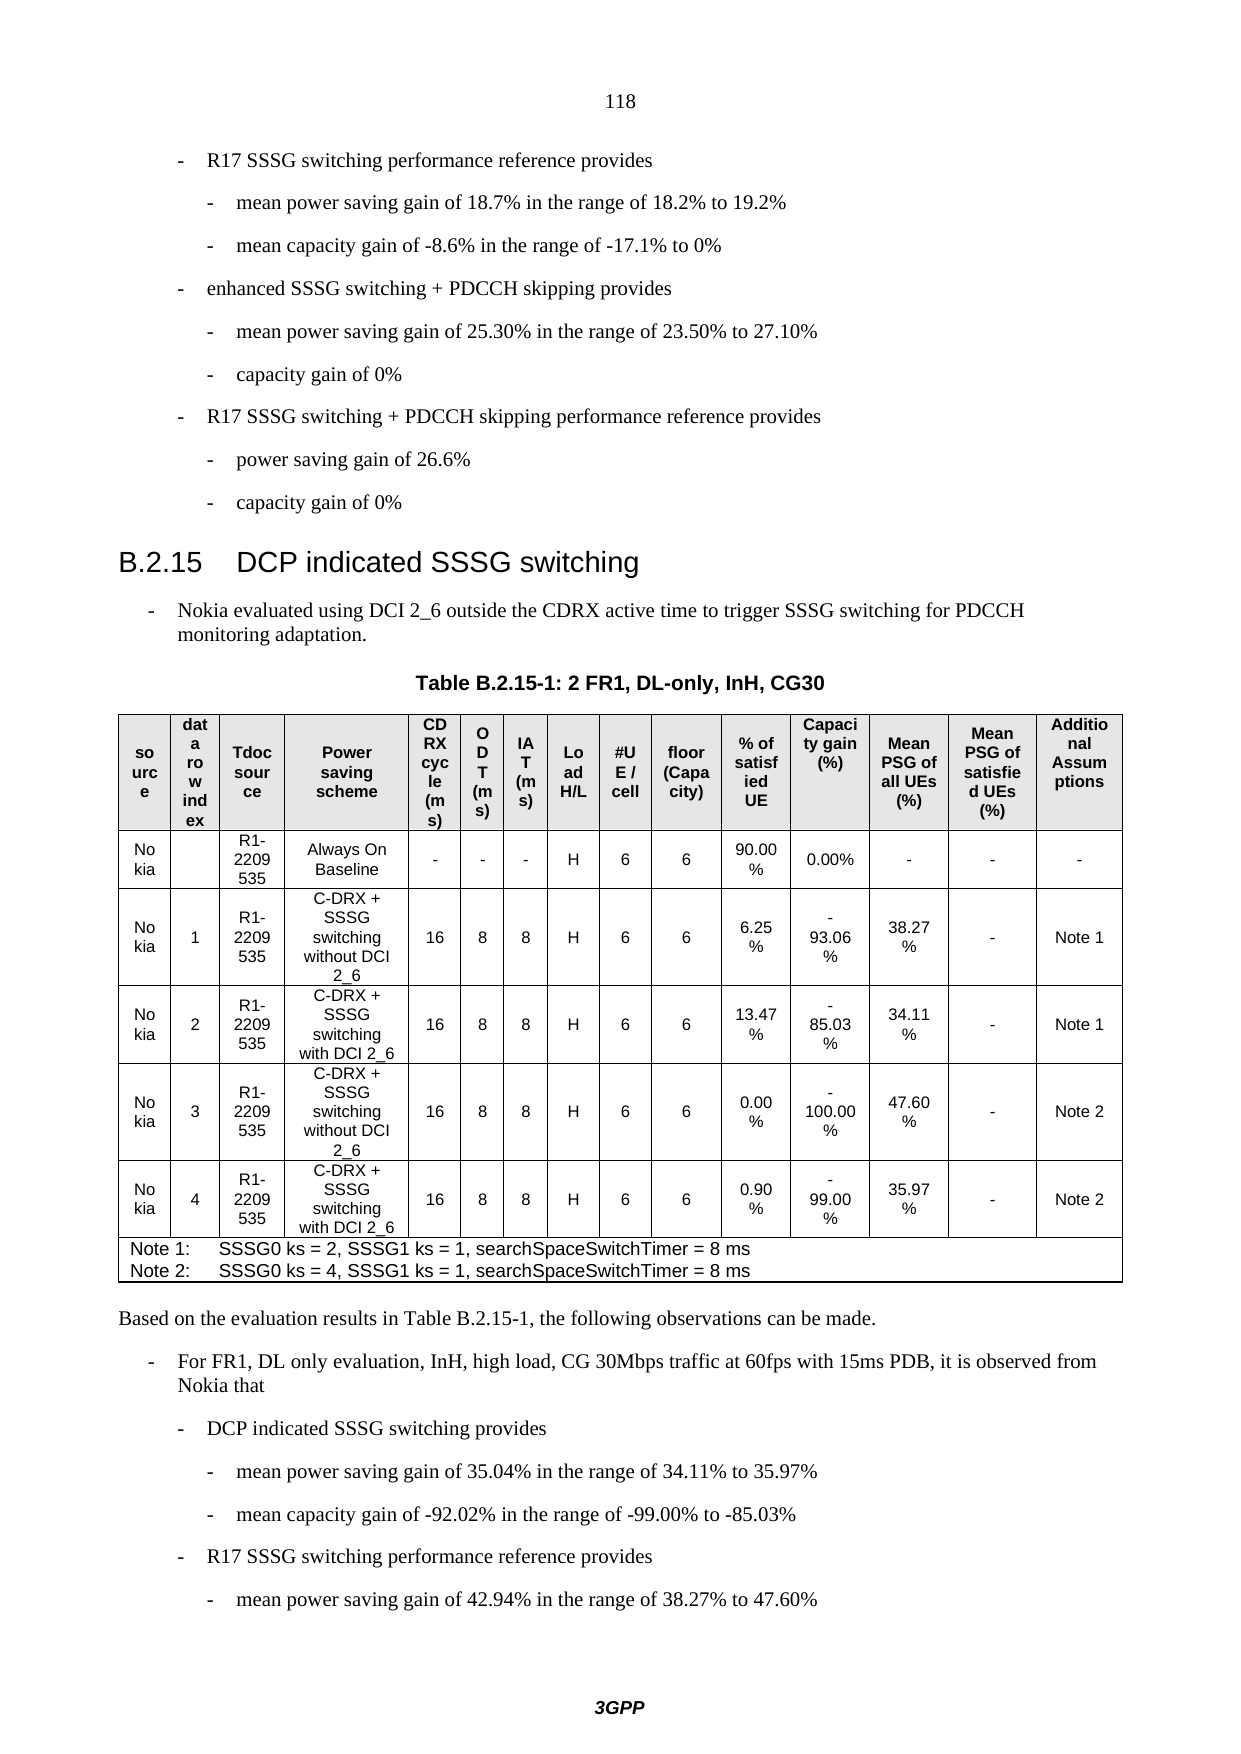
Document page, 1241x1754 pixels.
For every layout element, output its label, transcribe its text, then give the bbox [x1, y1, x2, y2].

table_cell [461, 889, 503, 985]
text Table B.2.15-1: 2 FR1, DL-only, InH, CG30 [118, 671, 1122, 695]
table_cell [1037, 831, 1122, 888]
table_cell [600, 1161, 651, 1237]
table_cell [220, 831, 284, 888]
text - For FR1, DL only evaluation, InH, high load, CG 30Mbps traffic at 60fps with 15ms PDB, it is observed from Nokia that [148, 1349, 1122, 1397]
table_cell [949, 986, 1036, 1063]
text - R17 SSSG switching + PDCCH skipping performance reference provides [177, 404, 1122, 428]
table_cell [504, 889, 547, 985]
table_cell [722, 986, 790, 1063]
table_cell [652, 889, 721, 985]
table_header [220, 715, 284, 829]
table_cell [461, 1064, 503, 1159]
text - mean capacity gain of -92.02% in the range of -99.00% to -85.03% [207, 1502, 1122, 1526]
text - Nokia evaluated using DCI 2_6 outside the CDRX active time to trigger SSSG switching for PDCCH monitoring adaptation. [148, 598, 1122, 646]
text - R17 SSSG switching performance reference provides [177, 147, 1122, 172]
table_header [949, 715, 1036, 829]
subtitle B.2.15 DCP indicated SSSG switching [118, 545, 1122, 579]
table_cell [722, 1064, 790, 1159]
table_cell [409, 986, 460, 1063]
text - capacity gain of 0% [207, 490, 1122, 514]
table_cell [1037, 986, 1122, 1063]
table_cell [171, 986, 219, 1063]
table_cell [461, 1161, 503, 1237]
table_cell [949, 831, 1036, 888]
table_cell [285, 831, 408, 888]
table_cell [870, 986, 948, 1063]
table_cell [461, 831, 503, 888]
text - capacity gain of 0% [207, 362, 1122, 386]
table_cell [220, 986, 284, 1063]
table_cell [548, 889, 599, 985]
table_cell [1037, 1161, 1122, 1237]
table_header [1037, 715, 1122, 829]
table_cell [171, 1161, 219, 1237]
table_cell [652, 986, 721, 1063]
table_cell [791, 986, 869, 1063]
text - mean capacity gain of -8.6% in the range of -17.1% to 0% [207, 233, 1122, 257]
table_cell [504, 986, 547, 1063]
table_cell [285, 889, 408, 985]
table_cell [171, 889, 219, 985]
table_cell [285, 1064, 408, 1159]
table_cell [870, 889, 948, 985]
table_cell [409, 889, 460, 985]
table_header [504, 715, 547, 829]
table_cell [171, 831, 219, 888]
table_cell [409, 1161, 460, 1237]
text - mean power saving gain of 25.30% in the range of 23.50% to 27.10% [207, 319, 1122, 343]
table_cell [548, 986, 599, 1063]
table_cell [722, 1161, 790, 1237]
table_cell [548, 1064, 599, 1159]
text - mean power saving gain of 18.7% in the range of 18.2% to 19.2% [207, 190, 1122, 214]
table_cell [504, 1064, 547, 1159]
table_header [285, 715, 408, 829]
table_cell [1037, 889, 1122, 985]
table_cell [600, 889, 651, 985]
text - power saving gain of 26.6% [207, 447, 1122, 471]
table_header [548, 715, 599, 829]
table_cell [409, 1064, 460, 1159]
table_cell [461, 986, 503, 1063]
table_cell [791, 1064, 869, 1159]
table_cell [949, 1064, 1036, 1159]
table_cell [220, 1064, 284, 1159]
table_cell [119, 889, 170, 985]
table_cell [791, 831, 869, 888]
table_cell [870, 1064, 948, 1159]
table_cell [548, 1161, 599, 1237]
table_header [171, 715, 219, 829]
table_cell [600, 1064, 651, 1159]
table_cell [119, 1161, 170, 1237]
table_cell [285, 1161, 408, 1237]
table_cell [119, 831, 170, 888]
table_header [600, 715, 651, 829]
text - enhanced SSSG switching + PDCCH skipping provides [177, 276, 1122, 300]
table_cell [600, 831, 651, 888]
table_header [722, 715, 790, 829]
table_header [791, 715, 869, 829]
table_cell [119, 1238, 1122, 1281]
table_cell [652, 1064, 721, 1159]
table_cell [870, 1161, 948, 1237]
text - mean power saving gain of 35.04% in the range of 34.11% to 35.97% [207, 1459, 1122, 1483]
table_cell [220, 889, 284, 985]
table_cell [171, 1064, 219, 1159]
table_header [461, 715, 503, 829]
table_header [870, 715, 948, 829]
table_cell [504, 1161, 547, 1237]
text - R17 SSSG switching performance reference provides [177, 1544, 1122, 1568]
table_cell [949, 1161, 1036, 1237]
text Based on the evaluation results in Table B.2.15-1, the following observations can be made. [118, 1306, 1122, 1330]
text - mean power saving gain of 42.94% in the range of 38.27% to 47.60% [207, 1587, 1122, 1611]
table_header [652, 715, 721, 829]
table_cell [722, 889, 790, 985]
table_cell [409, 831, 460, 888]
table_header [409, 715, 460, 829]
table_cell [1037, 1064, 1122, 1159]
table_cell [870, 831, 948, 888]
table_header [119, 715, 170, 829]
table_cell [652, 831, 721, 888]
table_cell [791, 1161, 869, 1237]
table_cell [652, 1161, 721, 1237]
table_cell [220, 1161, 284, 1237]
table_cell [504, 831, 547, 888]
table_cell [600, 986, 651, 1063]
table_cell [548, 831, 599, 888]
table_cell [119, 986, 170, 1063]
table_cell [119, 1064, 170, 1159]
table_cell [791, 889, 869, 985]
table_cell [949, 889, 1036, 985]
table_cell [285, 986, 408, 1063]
text - DCP indicated SSSG switching provides [177, 1416, 1122, 1440]
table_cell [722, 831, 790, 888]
